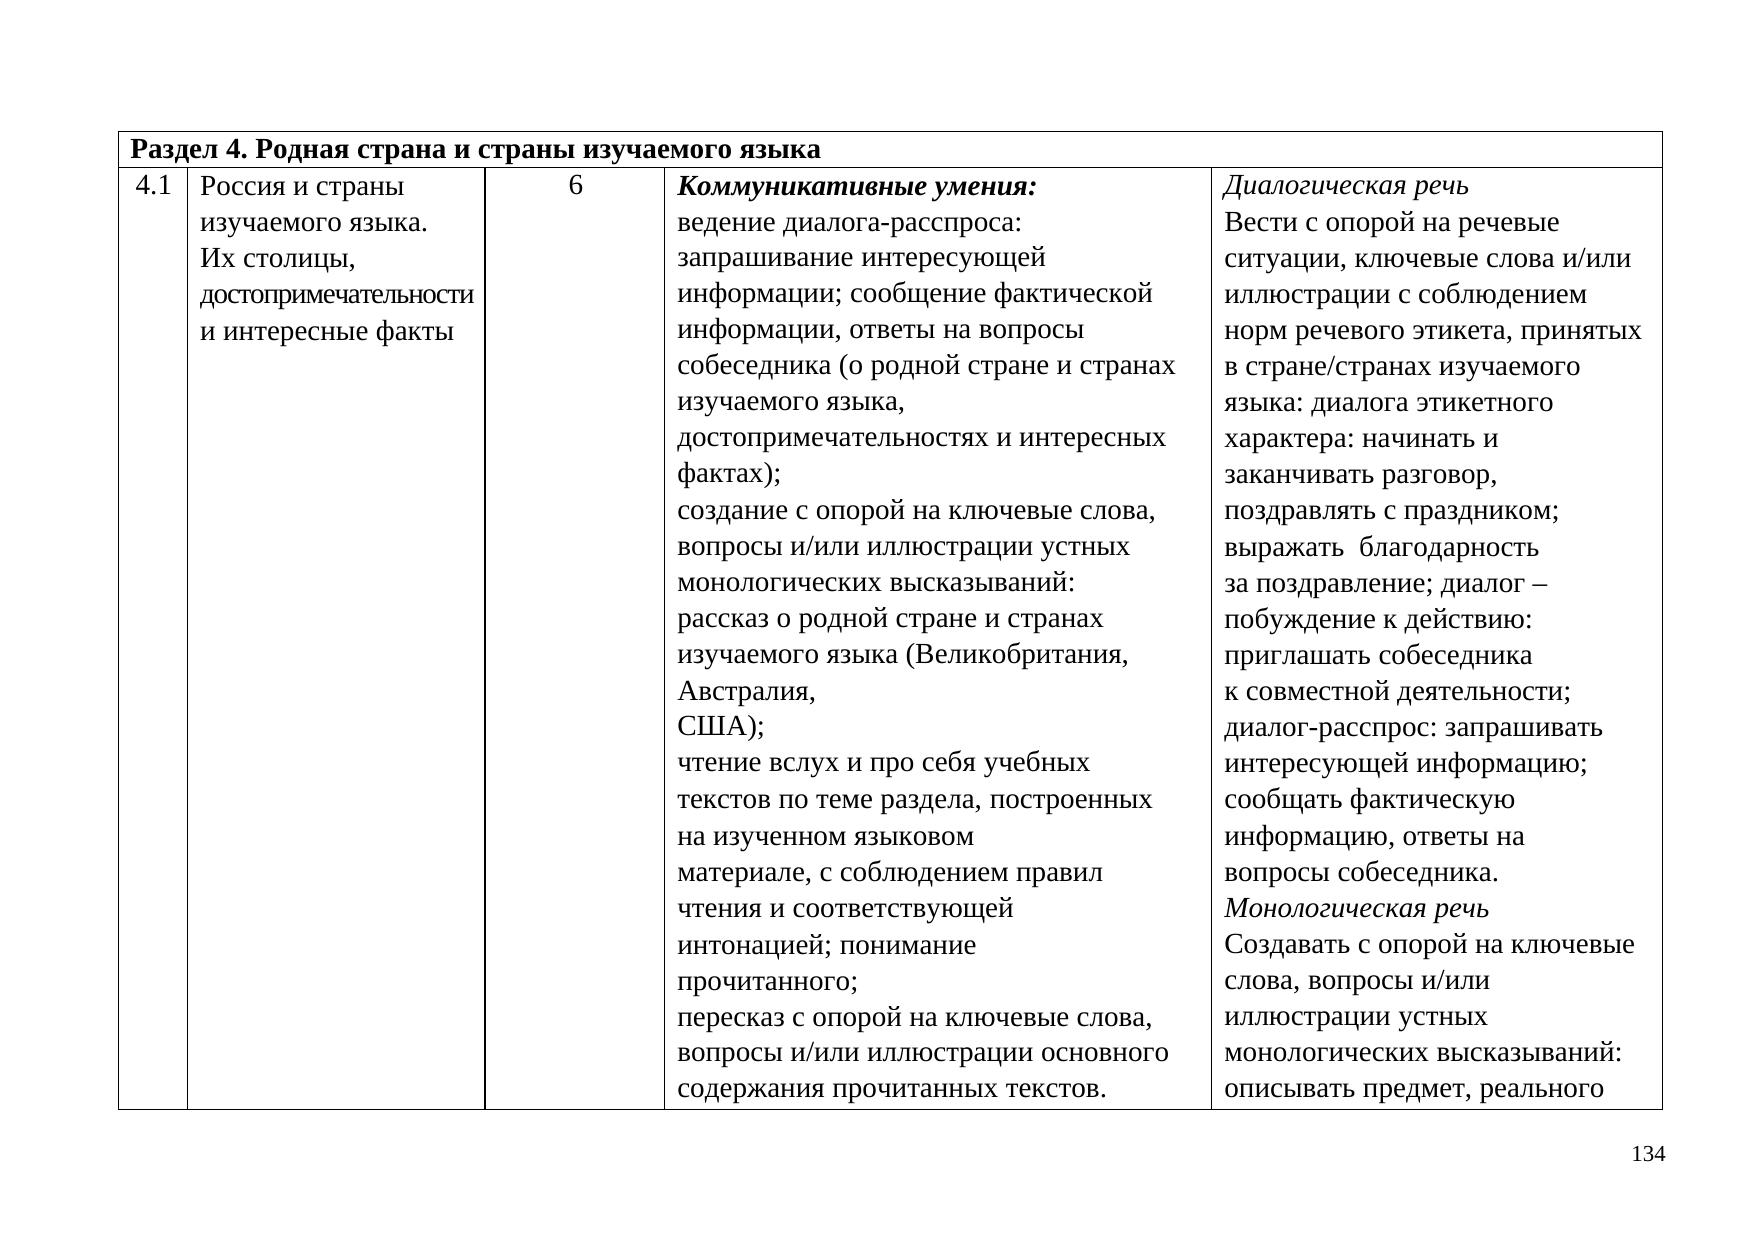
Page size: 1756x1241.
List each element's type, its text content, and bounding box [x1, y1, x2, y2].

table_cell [665, 168, 1211, 1109]
table_header Раздел 4. Родная страна и страны изучаемого языка [119, 132, 1662, 167]
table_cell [1212, 168, 1662, 1109]
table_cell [188, 168, 484, 1109]
table_cell 4.1 [119, 168, 187, 1109]
table_cell 6 [486, 168, 664, 1109]
